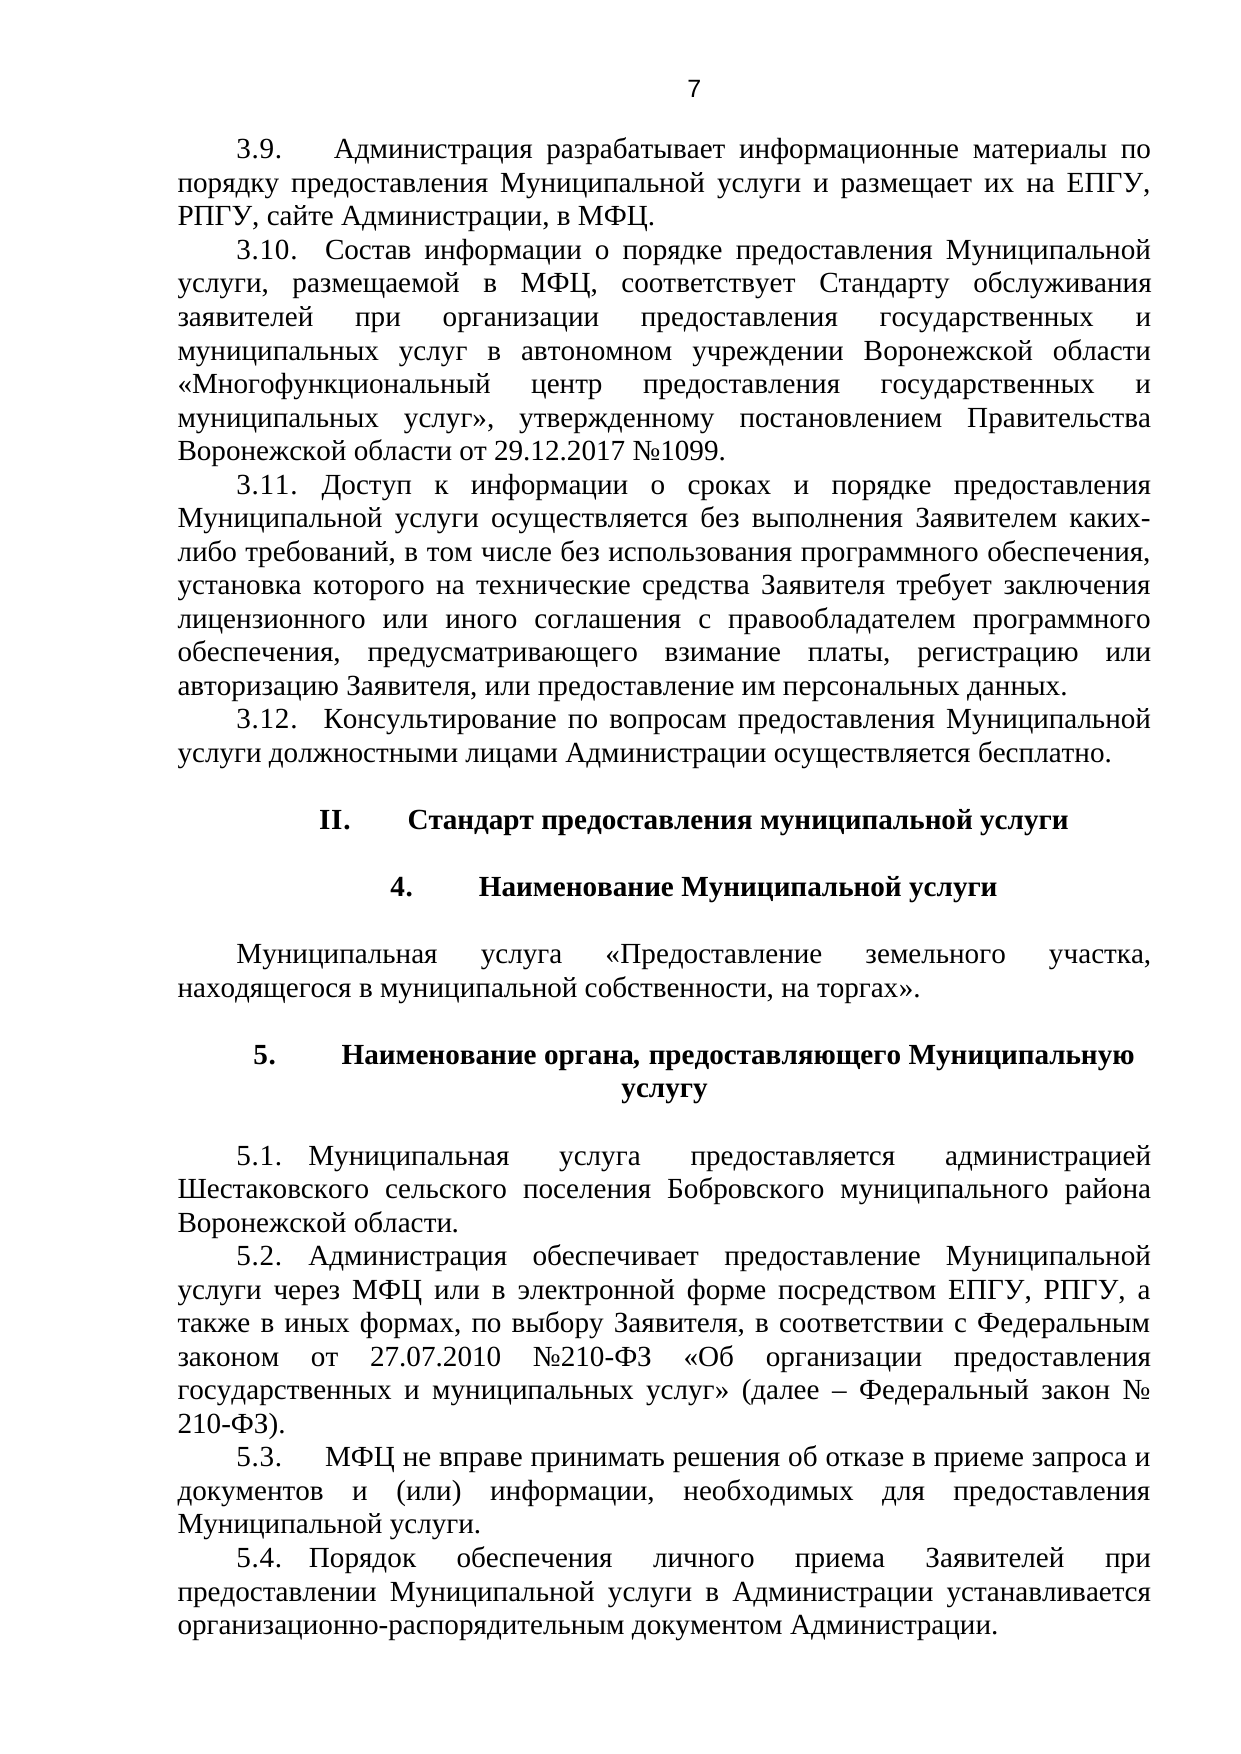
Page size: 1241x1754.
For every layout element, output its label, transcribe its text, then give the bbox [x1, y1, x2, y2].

text Муниципальная услуга «Предоставление земельного участка, находящегося в муниципальной собственности, на торгах». [177, 936, 1152, 1003]
list Доступ к информации о сроках и порядке предоставления Муниципальной услуги осуществляется без выполнения Заявителем каких-либо требований, в том числе без использования программного обеспечения, установка которого на технические средства Заявителя требует заключения лицензионного или иного соглашения с правообладателем программного обеспечения, предусматривающего взимание платы, регистрацию или авторизацию Заявителя, или предоставление им персональных данных. [177, 467, 1152, 702]
list Порядок обеспечения личного приема Заявителей при предоставлении Муниципальной услуги в Администрации устанавливается организационно-распорядительным документом Администрации. [177, 1540, 1152, 1641]
list Стандарт предоставления муниципальной услуги [177, 802, 1152, 836]
list МФЦ не вправе принимать решения об отказе в приеме запроса и документов и (или) информации, необходимых для предоставления Муниципальной услуги. [177, 1439, 1152, 1540]
list Состав информации о порядке предоставления Муниципальной услуги, размещаемой в МФЦ, соответствует Стандарту обслуживания заявителей при организации предоставления государственных и муниципальных услуг в автономном учреждении Воронежской области «Многофункциональный центр предоставления государственных и муниципальных услуг», утвержденному постановлением Правительства Воронежской области от 29.12.2017 №1099. [177, 232, 1152, 467]
list Наименование Муниципальной услуги [177, 869, 1152, 903]
list Наименование органа, предоставляющего Муниципальную услугу [177, 1037, 1152, 1104]
list Муниципальная услуга предоставляется администрацией Шестаковского сельского поселения Бобровского муниципального района Воронежской области. [177, 1138, 1152, 1238]
list Администрация обеспечивает предоставление Муниципальной услуги через МФЦ или в электронной форме посредством ЕПГУ, РПГУ, а также в иных формах, по выбору Заявителя, в соответствии с Федеральным законом от 27.07.2010 №210-ФЗ «Об организации предоставления государственных и муниципальных услуг» (далее – Федеральный закон № 210-ФЗ). [177, 1238, 1152, 1439]
list Консультирование по вопросам предоставления Муниципальной услуги должностными лицами Администрации осуществляется бесплатно. [177, 702, 1152, 769]
list Администрация разрабатывает информационные материалы по порядку предоставления Муниципальной услуги и размещает их на ЕПГУ, РПГУ, сайте Администрации, в МФЦ. [177, 131, 1152, 232]
